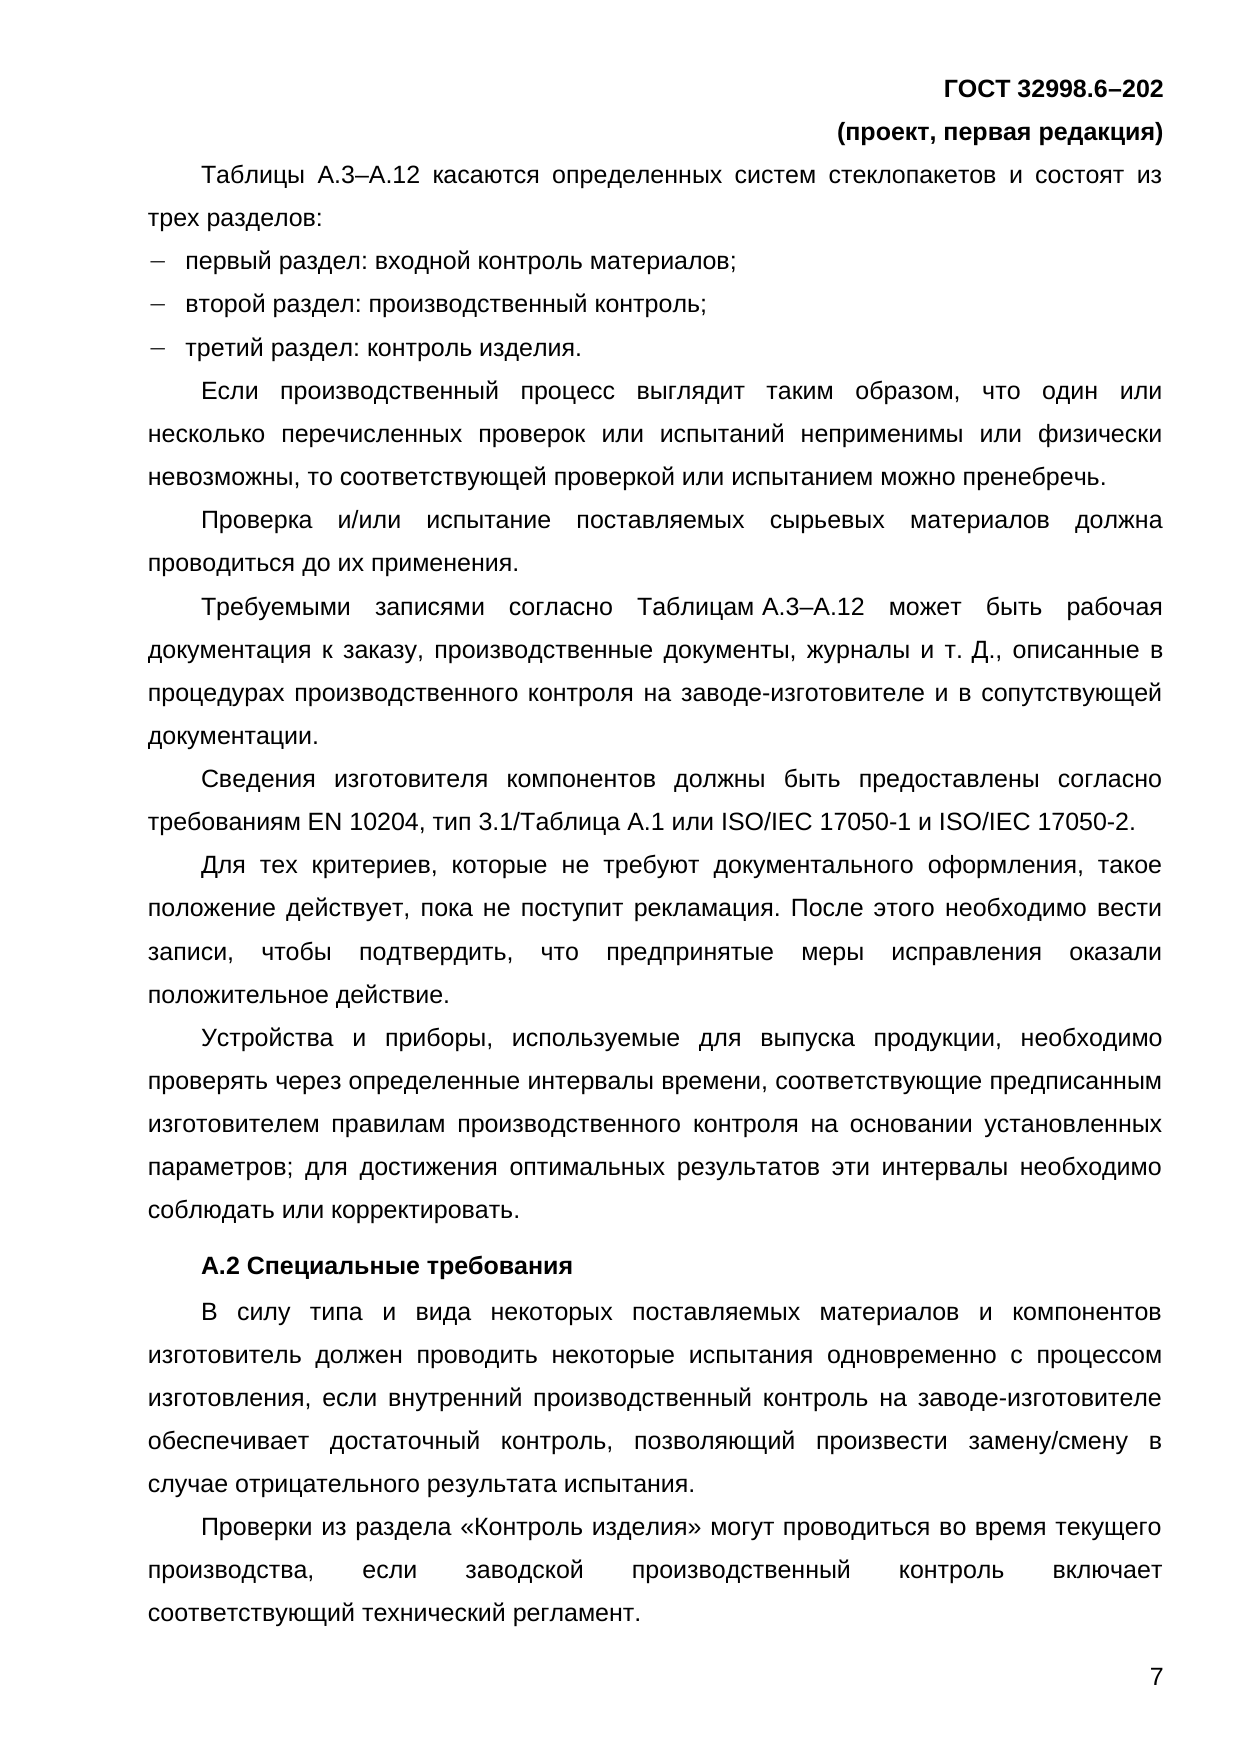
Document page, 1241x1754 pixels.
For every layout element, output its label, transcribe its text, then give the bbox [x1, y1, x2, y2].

text Таблицы А.3–А.12 касаются определенных систем стеклопакетов и состоят из трех разделов: [148, 160, 1163, 232]
text Требуемыми записями согласно Таблицам A.3–A.12 может быть рабочая документация к заказу, производственные документы, журналы и т. Д., описанные в процедурах производственного контроля на заводе-изготовителе и в сопутствующей документации. [148, 592, 1163, 750]
list первый раздел: входной контроль материалов; [148, 246, 1163, 275]
text Если производственный процесс выглядит таким образом, что один или несколько перечисленных проверок или испытаний неприменимы или физически невозможны, то соответствующей проверкой или испытанием можно пренебречь. [148, 376, 1163, 491]
text Проверка и/или испытание поставляемых сырьевых материалов должна проводиться до их применения. [148, 505, 1163, 577]
text Проверки из раздела «Контроль изделия» могут проводиться во время текущего производства, если заводской производственный контроль включает соответствующий технический регламент. [148, 1512, 1163, 1627]
list третий раздел: контроль изделия. [148, 333, 1163, 362]
subtitle А.2 Специальные требования [201, 1251, 1163, 1280]
text Сведения изготовителя компонентов должны быть предоставлены согласно требованиям EN 10204, тип 3.1/Таблица A.1 или ISO/IEC 17050-1 и ISO/IEC 17050-2. [148, 764, 1163, 836]
list второй раздел: производственный контроль; [148, 289, 1163, 318]
text Устройства и приборы, используемые для выпуска продукции, необходимо проверять через определенные интервалы времени, соответствующие предписанным изготовителем правилам производственного контроля на основании установленных параметров; для достижения оптимальных результатов эти интервалы необходимо соблюдать или корректировать. [148, 1023, 1163, 1224]
text Для тех критериев, которые не требуют документального оформления, такое положение действует, пока не поступит рекламация. После этого необходимо вести записи, чтобы подтвердить, что предпринятые меры исправления оказали положительное действие. [148, 850, 1163, 1008]
text В силу типа и вида некоторых поставляемых материалов и компонентов изготовитель должен проводить некоторые испытания одновременно с процессом изготовления, если внутренний производственный контроль на заводе-изготовителе обеспечивает достаточный контроль, позволяющий произвести замену/смену в случае отрицательного результата испытания. [148, 1296, 1163, 1498]
